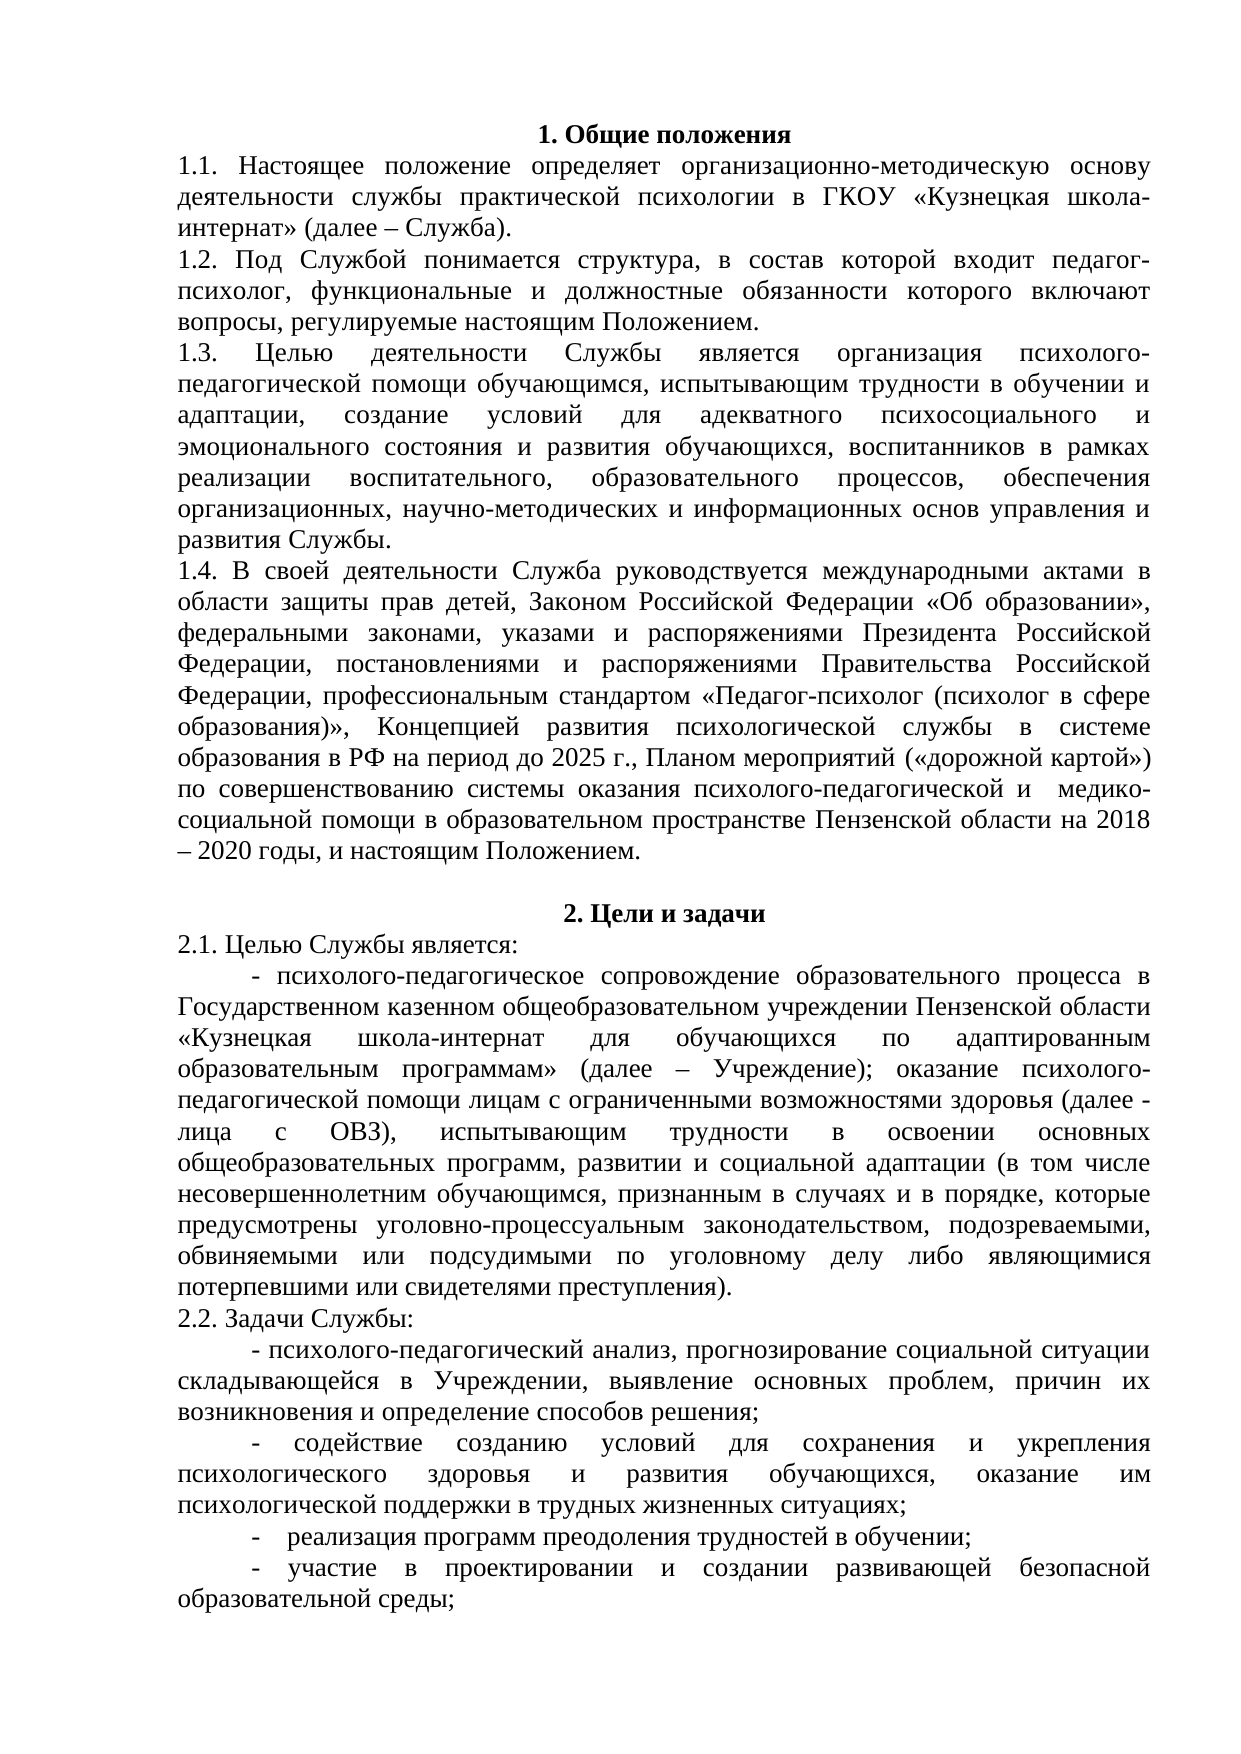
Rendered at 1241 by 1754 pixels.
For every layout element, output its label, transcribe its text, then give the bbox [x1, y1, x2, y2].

text 1.1. Настоящее положение определяет организационно-методическую основу деятельности службы практической психологии в ГКОУ «Кузнецкая школа-интернат» (далее – Служба). [177, 149, 1152, 243]
text 1.3. Целью деятельности Службы является организация психолого-педагогической помощи обучающимся, испытывающим трудности в обучении и адаптации, создание условий для адекватного психосоциального и эмоционального состояния и развития обучающихся, воспитанников в рамках реализации воспитательного, образовательного процессов, обеспечения организационных, научно-методических и информационных основ управления и развития Службы. [177, 336, 1152, 554]
text - реализация программ преодоления трудностей в обучении; [177, 1520, 1152, 1551]
text 1.4. В своей деятельности Служба руководствуется международными актами в области защиты прав детей, Законом Российской Федерации «Об образовании», федеральными законами, указами и распоряжениями Президента Российской Федерации, постановлениями и распоряжениями Правительства Российской Федерации, профессиональным стандартом «Педагог-психолог (психолог в сфере образования)», Концепцией развития психологической службы в системе образования в РФ на период до 2025 г., Планом мероприятий («дорожной картой») по совершенствованию системы оказания психолого-педагогической и медико-социальной помощи в образовательном пространстве Пензенской области на 2018 – 2020 годы, и настоящим Положением. [177, 554, 1152, 866]
text 1. Общие положения [177, 118, 1152, 149]
text - психолого-педагогическое сопровождение образовательного процесса в Государственном казенном общеобразовательном учреждении Пензенской области «Кузнецкая школа-интернат для обучающихся по адаптированным образовательным программам» (далее – Учреждение); оказание психолого-педагогической помощи лицам с ограниченными возможностями здоровья (далее - лица с ОВЗ), испытывающим трудности в освоении основных общеобразовательных программ, развитии и социальной адаптации (в том числе несовершеннолетним обучающимся, признанным в случаях и в порядке, которые предусмотрены уголовно-процессуальным законодательством, подозреваемыми, обвиняемыми или подсудимыми по уголовному делу либо являющимися потерпевшими или свидетелями преступления). [177, 959, 1152, 1302]
text - психолого-педагогический анализ, прогнозирование социальной ситуации складывающейся в Учреждении, выявление основных проблем, причин их возникновения и определение способов решения; [177, 1333, 1152, 1426]
text 2.2. Задачи Службы: [177, 1302, 1152, 1333]
text - содействие созданию условий для сохранения и укрепления психологического здоровья и развития обучающихся, оказание им психологической поддержки в трудных жизненных ситуациях; [177, 1426, 1152, 1520]
text 2. Цели и задачи [177, 897, 1152, 928]
text 1.2. Под Службой понимается структура, в состав которой входит педагог-психолог, функциональные и должностные обязанности которого включают вопросы, регулируемые настоящим Положением. [177, 243, 1152, 336]
text 2.1. Целью Службы является: [177, 928, 1152, 959]
text - участие в проектировании и создании развивающей безопасной образовательной среды; [177, 1551, 1152, 1613]
